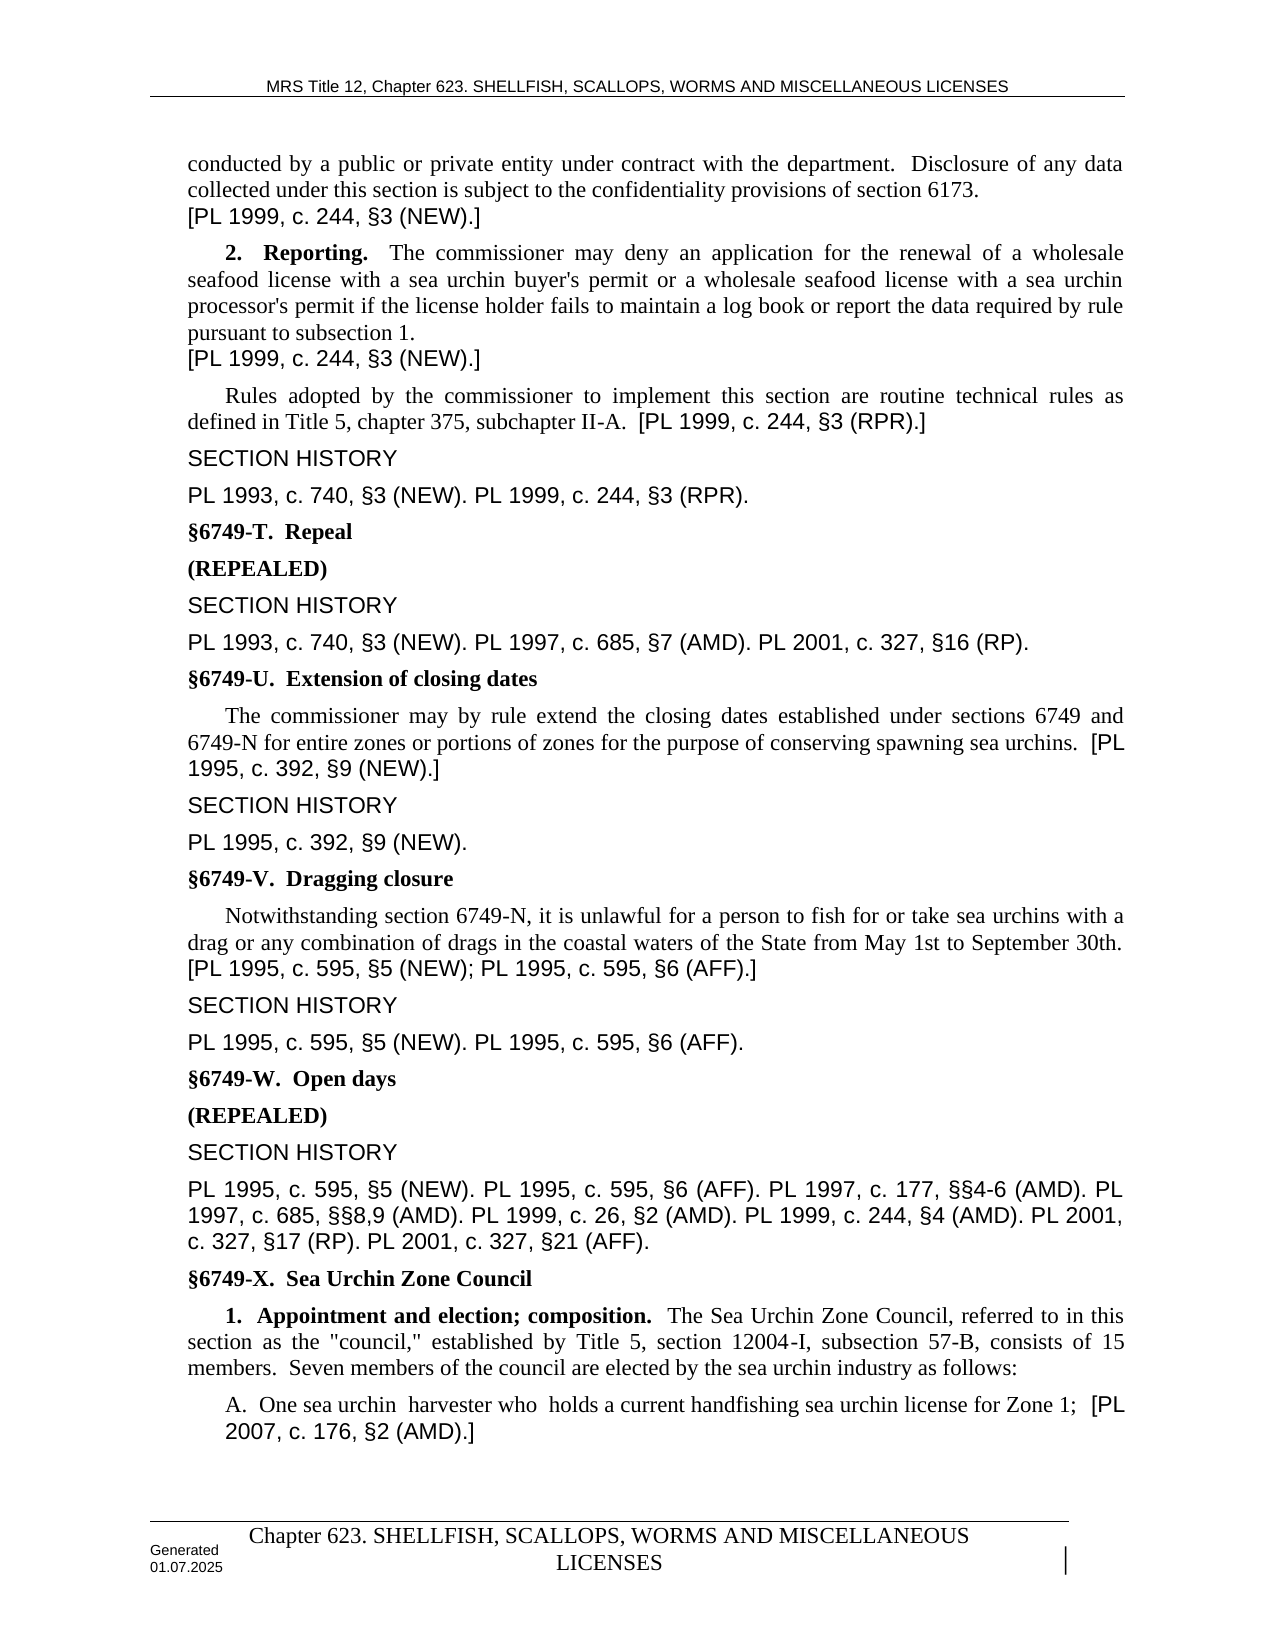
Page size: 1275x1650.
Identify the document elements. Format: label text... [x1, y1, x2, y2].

text SECTION HISTORY [187, 445, 1125, 471]
text The commissioner may by rule extend the closing dates established under sections 6749 and 6749‑N for entire zones or portions of zones for the purpose of conserving spawning sea urchins. [PL 1995, c. 392, §9 (NEW).] [187, 702, 1125, 781]
text Notwithstanding section 6749‑N, it is unlawful for a person to fish for or take sea urchins with a drag or any combination of drags in the coastal waters of the State from May 1st to September 30th. [PL 1995, c. 595, §5 (NEW); PL 1995, c. 595, §6 (AFF).] [187, 902, 1125, 981]
text PL 1995, c. 595, §5 (NEW). PL 1995, c. 595, §6 (AFF). PL 1997, c. 177, §§4-6 (AMD). PL 1997, c. 685, §§8,9 (AMD). PL 1999, c. 26, §2 (AMD). PL 1999, c. 244, §4 (AMD). PL 2001, c. 327, §17 (RP). PL 2001, c. 327, §21 (AFF). [187, 1176, 1125, 1254]
text A. One sea urchin harvester who holds a current handfishing sea urchin license for Zone 1; [PL 2007, c. 176, §2 (AMD).] [225, 1391, 1125, 1444]
text 2. Reporting. The commissioner may deny an application for the renewal of a wholesale seafood license with a sea urchin buyer's permit or a wholesale seafood license with a sea urchin processor's permit if the license holder fails to maintain a log book or report the data required by rule pursuant to subsection 1. [187, 239, 1125, 345]
text SECTION HISTORY [187, 992, 1125, 1018]
text PL 1993, c. 740, §3 (NEW). PL 1999, c. 244, §3 (RPR). [187, 482, 1125, 508]
text PL 1995, c. 595, §5 (NEW). PL 1995, c. 595, §6 (AFF). [187, 1028, 1125, 1055]
text SECTION HISTORY [187, 1139, 1125, 1165]
text §6749-V. Dragging closure [187, 865, 1125, 892]
text §6749-T. Repeal [187, 518, 1125, 545]
text [PL 1999, c. 244, §3 (NEW).] [187, 203, 1125, 229]
text PL 1993, c. 740, §3 (NEW). PL 1997, c. 685, §7 (AMD). PL 2001, c. 327, §16 (RP). [187, 629, 1125, 655]
text [PL 1999, c. 244, §3 (NEW).] [187, 345, 1125, 371]
text SECTION HISTORY [187, 792, 1125, 818]
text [187, 150, 1125, 203]
text (REPEALED) [187, 555, 1125, 582]
text §6749-W. Open days [187, 1065, 1125, 1092]
text §6749-X. Sea Urchin Zone Council [187, 1265, 1125, 1291]
text (REPEALED) [187, 1102, 1125, 1128]
text SECTION HISTORY [187, 592, 1125, 618]
text 1. Appointment and election; composition. The Sea Urchin Zone Council, referred to in this section as the "council," established by Title 5, section 12004‑I, subsection 57‑B, consists of 15 members. Seven members of the council are elected by the sea urchin industry as follows: [187, 1302, 1125, 1381]
text PL 1995, c. 392, §9 (NEW). [187, 829, 1125, 855]
text §6749-U. Extension of closing dates [187, 666, 1125, 692]
text Rules adopted by the commissioner to implement this section are routine technical rules as defined in Title 5, chapter 375, subchapter II‑A. [PL 1999, c. 244, §3 (RPR).] [187, 382, 1125, 434]
